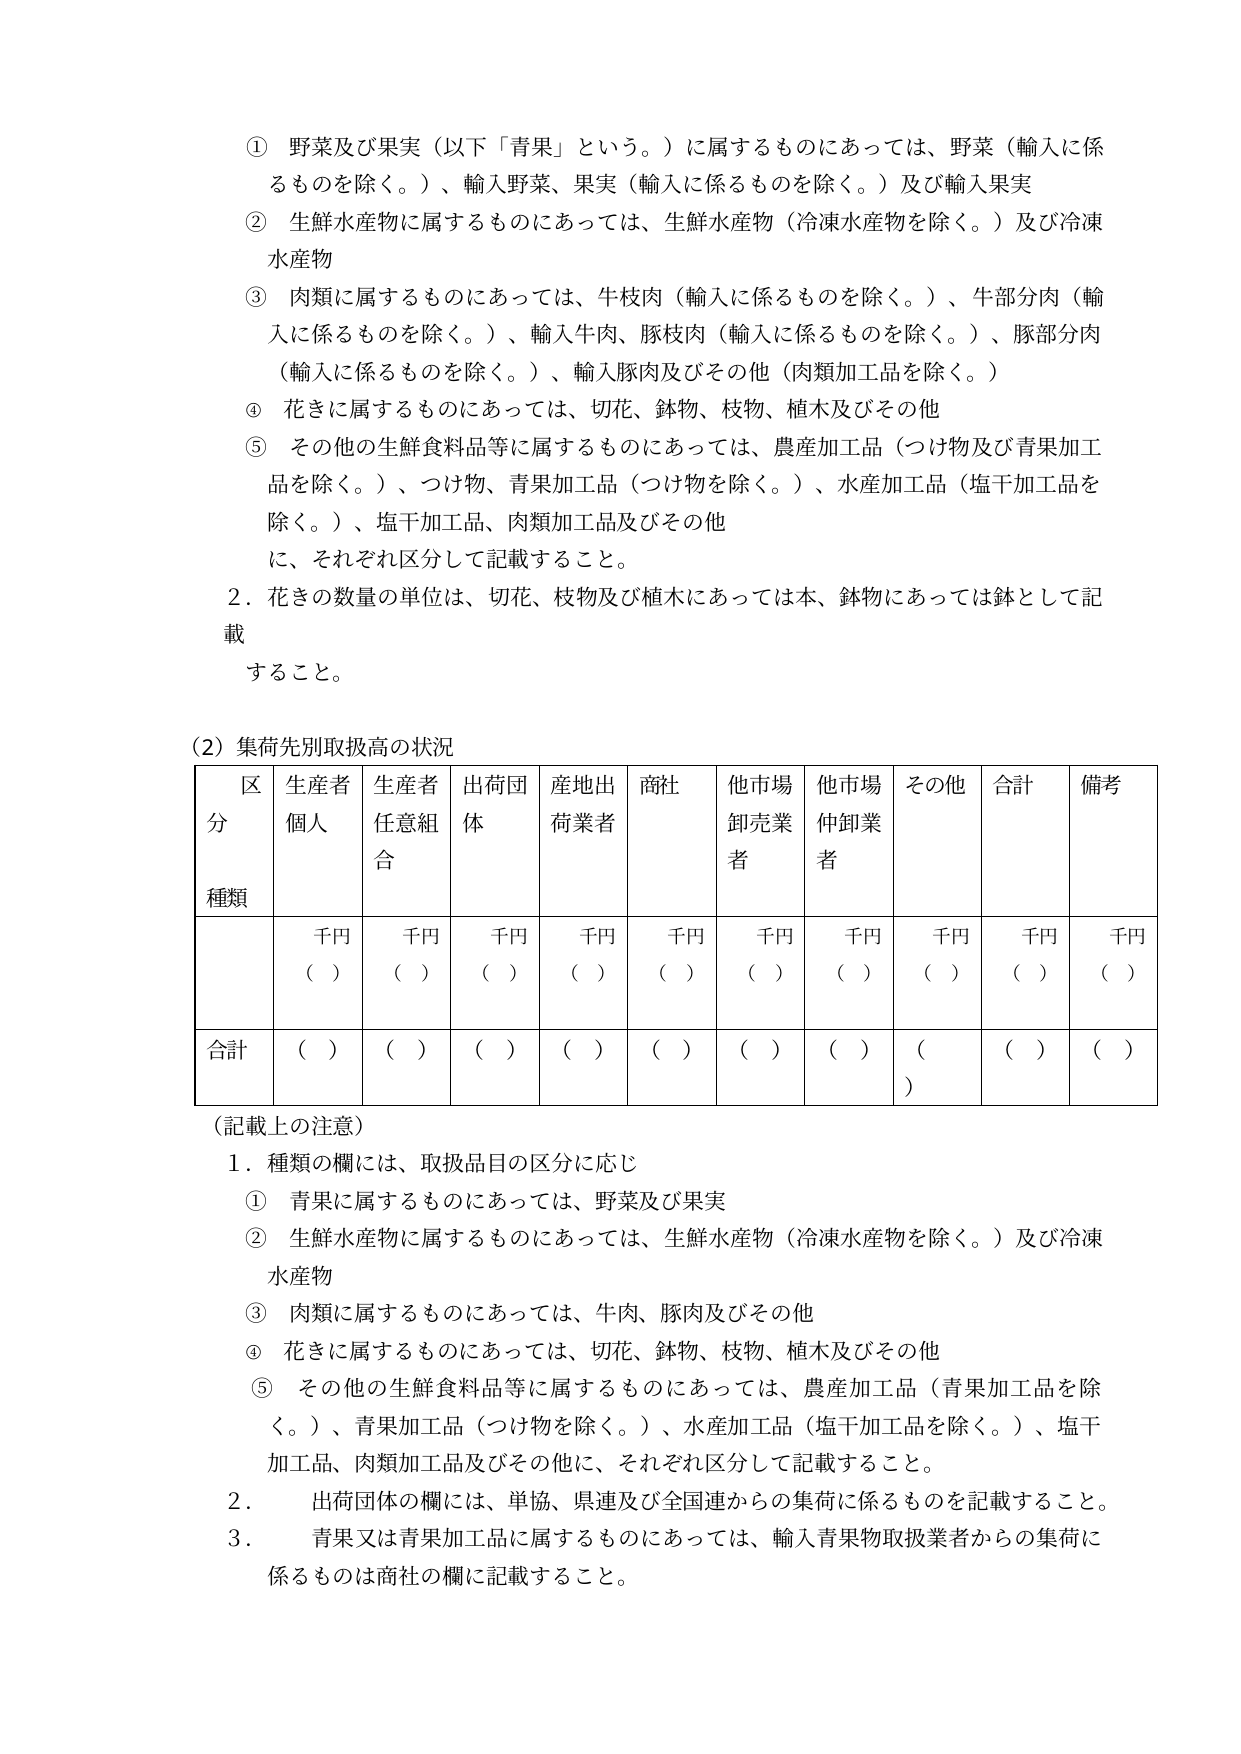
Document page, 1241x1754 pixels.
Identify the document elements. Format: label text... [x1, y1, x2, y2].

text ④ 花きに属するものにあっては、切花、鉢物、枝物、植木及びその他 [245, 389, 1104, 427]
table_cell 千円 （ ） [274, 917, 362, 1029]
table_cell 千円 （ ） [628, 917, 716, 1029]
text ① 野菜及び果実（以下「青果」という。）に属するものにあっては、野菜（輸入に係るものを除く。）、輸入野菜、果実（輸入に係るものを除く。）及び輸入果実 [136, 127, 1104, 202]
table_cell 千円 （ ） [451, 917, 539, 1029]
text ② 生鮮水産物に属するものにあっては、生鮮水産物（冷凍水産物を除く。）及び冷凍水産物 [136, 202, 1104, 277]
text ③ 肉類に属するものにあっては、牛枝肉（輸入に係るものを除く。）、牛部分肉（輸入に係るものを除く。）、輸入牛肉、豚枝肉（輸入に係るものを除く。）、豚部分肉（輸入に係るものを除く。）、輸入豚肉及びその他（肉類加工品を除く。） [136, 277, 1104, 389]
list 出荷団体の欄には、単協、県連及び全国連からの集荷に係るものを記載すること。 [223, 1481, 1104, 1519]
text ⑤ その他の生鮮食料品等に属するものにあっては、農産加工品（青果加工品を除く。）、青果加工品（つけ物を除く。）、水産加工品（塩干加工品を除く。）、塩干加工品、肉類加工品及びその他に、それぞれ区分して記載すること。 [136, 1369, 1104, 1481]
text （2）集荷先別取扱高の状況 [136, 727, 1104, 764]
table_cell （ ） [894, 1030, 981, 1105]
table_header 生産者個人 [274, 766, 362, 916]
table_cell 千円 （ ） [717, 917, 804, 1029]
table_cell （ ） [274, 1030, 362, 1105]
text ③ 肉類に属するものにあっては、牛肉、豚肉及びその他 [136, 1294, 1104, 1331]
table_header 出荷団体 [451, 766, 539, 916]
table_header 他市場卸売業者 [717, 766, 804, 916]
table_cell （ ） [805, 1030, 893, 1105]
table_header 商社 [628, 766, 716, 916]
text ① 青果に属するものにあっては、野菜及び果実 [136, 1181, 1104, 1219]
text １．種類の欄には、取扱品目の区分に応じ [136, 1144, 1104, 1181]
table_header 他市場仲卸業者 [805, 766, 893, 916]
table_cell [196, 917, 273, 1029]
table_header 備考 [1070, 766, 1157, 916]
table_cell （ ） [540, 1030, 627, 1105]
text （記載上の注意） [136, 1106, 1104, 1144]
table_header 区分 種類 [196, 766, 273, 916]
text に、それぞれ区分して記載すること。 [136, 539, 1104, 577]
table_header その他 [894, 766, 981, 916]
table_header 産地出荷業者 [540, 766, 627, 916]
table_cell 合計 [196, 1030, 273, 1105]
table_cell （ ） [363, 1030, 450, 1105]
table_header 生産者任意組合 [363, 766, 450, 916]
table_cell 千円 （ ） [805, 917, 893, 1029]
text ④ 花きに属するものにあっては、切花、鉢物、枝物、植木及びその他 [245, 1331, 1104, 1369]
text ② 生鮮水産物に属するものにあっては、生鮮水産物（冷凍水産物を除く。）及び冷凍水産物 [136, 1219, 1104, 1294]
text すること。 [223, 652, 1104, 689]
table_cell 千円 （ ） [1070, 917, 1157, 1029]
text ⑤ その他の生鮮食料品等に属するものにあっては、農産加工品（つけ物及び青果加工品を除く。）、つけ物、青果加工品（つけ物を除く。）、水産加工品（塩干加工品を除く。）、塩干加工品、肉類加工品及びその他 [136, 427, 1104, 539]
table_cell （ ） [1070, 1030, 1157, 1105]
table_cell （ ） [982, 1030, 1069, 1105]
table_cell （ ） [451, 1030, 539, 1105]
table_cell 千円 （ ） [982, 917, 1069, 1029]
table_cell 千円 （ ） [894, 917, 981, 1029]
list 青果又は青果加工品に属するものにあっては、輸入青果物取扱業者からの集荷に係るものは商社の欄に記載すること。 [223, 1519, 1104, 1594]
table_cell 千円 （ ） [363, 917, 450, 1029]
table_header 合計 [982, 766, 1069, 916]
text ２．花きの数量の単位は、切花、枝物及び植木にあっては本、鉢物にあっては鉢として記載 [223, 577, 1104, 652]
table_cell 千円 （ ） [540, 917, 627, 1029]
table_cell （ ） [628, 1030, 716, 1105]
table_cell （ ） [717, 1030, 804, 1105]
